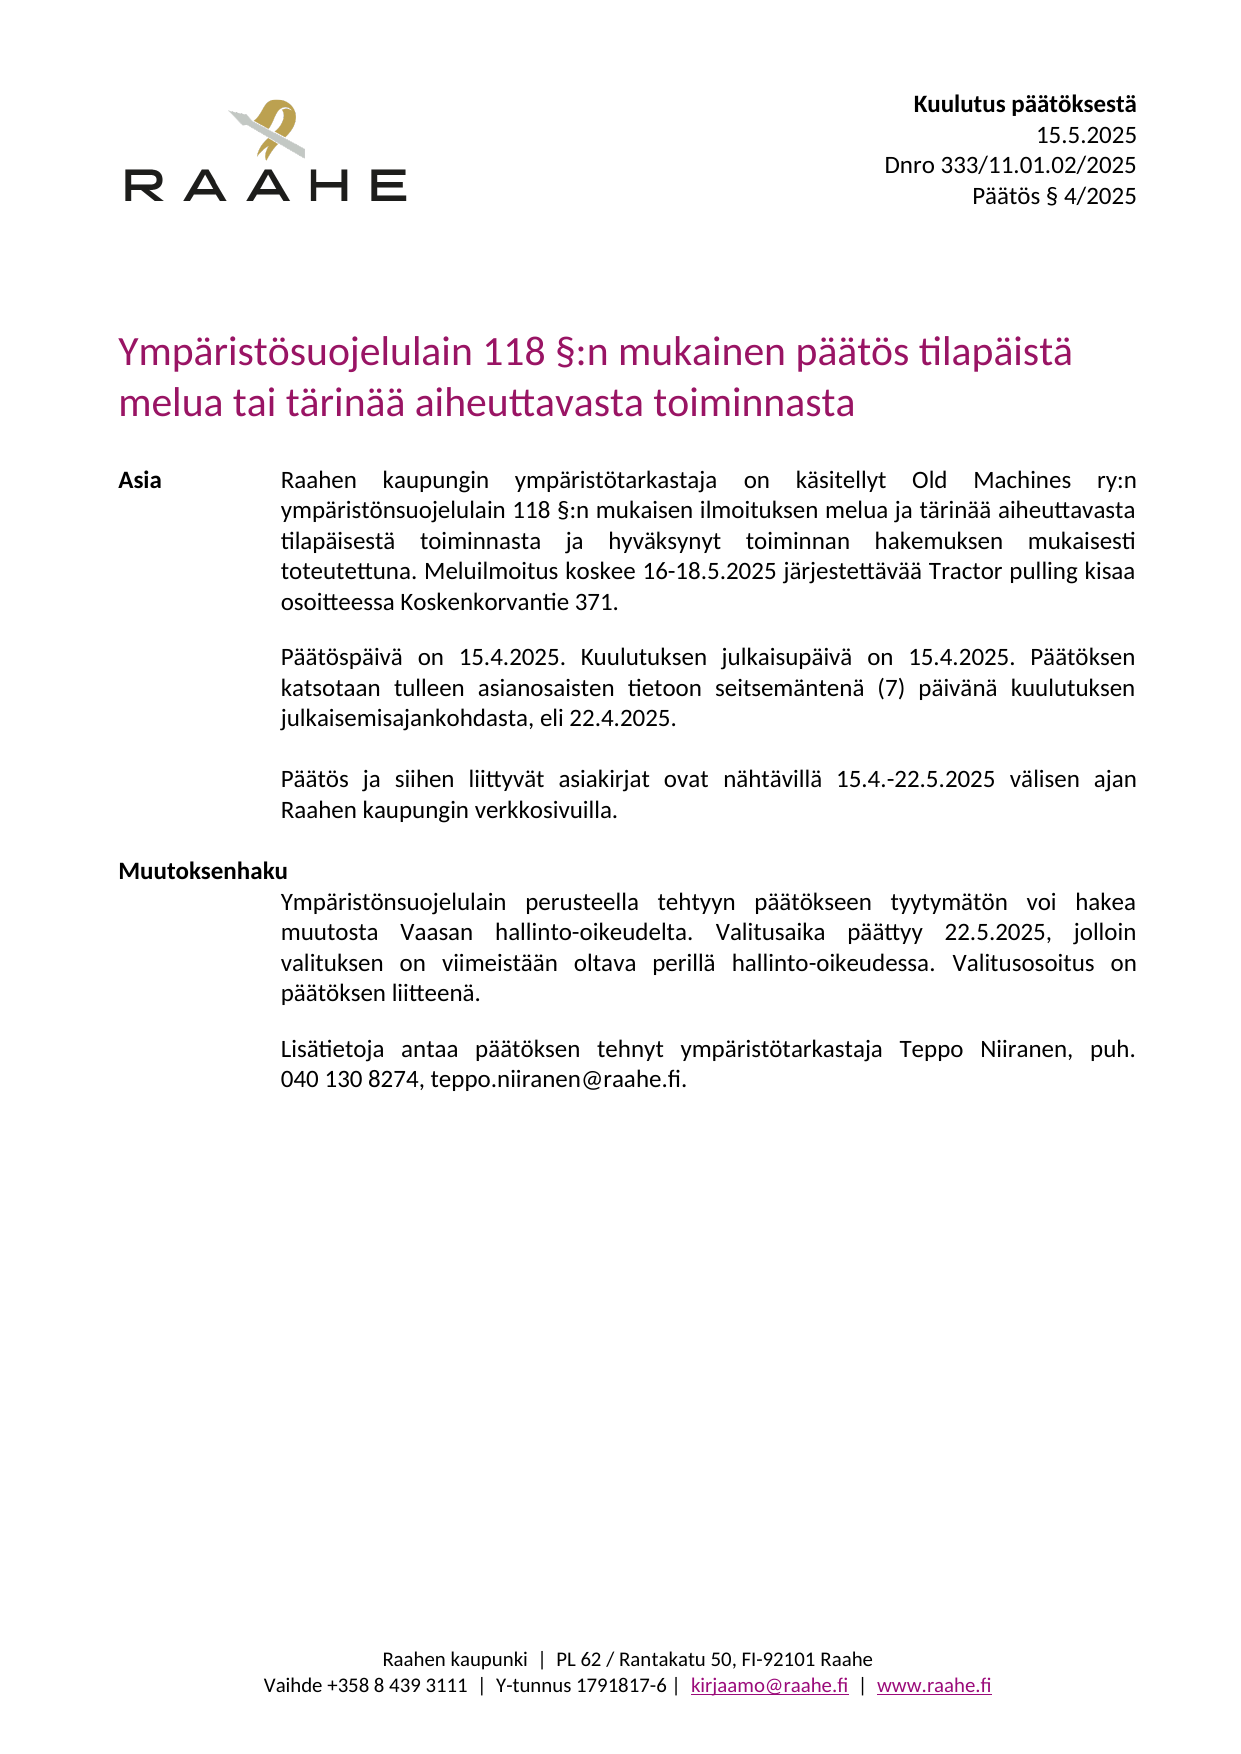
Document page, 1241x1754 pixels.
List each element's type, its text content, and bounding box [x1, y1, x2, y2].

picture [118, 92, 412, 207]
text Lisätietoja antaa päätöksen tehnyt ympäristötarkastaja Teppo Niiranen, puh. 040 130 8274, teppo.niiranen@raahe.fi. [118, 1033, 1137, 1094]
text Muutoksenhaku [118, 855, 1137, 886]
text Asia Raahen kaupungin ympäristötarkastaja on käsitellyt Old Machines ry:n ympäristönsuojelulain 118 §:n mukaisen ilmoituksen melua ja tärinää aiheuttavasta tilapäisestä toiminnasta ja hyväksynyt toiminnan hakemuksen mukaisesti toteutettuna. Meluilmoitus koskee 16-18.5.2025 järjestettävää Tractor pulling kisaa osoitteessa Koskenkorvantie 371. [118, 464, 1137, 616]
text Päätöspäivä on 15.4.2025. Kuulutuksen julkaisupäivä on 15.4.2025. Päätöksen katsotaan tulleen asianosaisten tietoon seitsemäntenä (7) päivänä kuulutuksen julkaisemisajankohdasta, eli 22.4.2025. [281, 641, 1137, 733]
subtitle Ympäristösuojelulain 118 §:n mukainen päätös tilapäistä melua tai tärinää aiheuttavasta toiminnasta [118, 325, 1137, 426]
text Päätös ja siihen liittyvät asiakirjat ovat nähtävillä 15.4.-22.5.2025 välisen ajan Raahen kaupungin verkkosivuilla. [281, 763, 1137, 824]
text Ympäristönsuojelulain perusteella tehtyyn päätökseen tyytymätön voi hakea muutosta Vaasan hallinto-oikeudelta. Valitusaika päättyy 22.5.2025, jolloin valituksen on viimeistään oltava perillä hallinto-oikeudessa. Valitusosoitus on päätöksen liitteenä. [118, 886, 1137, 1008]
